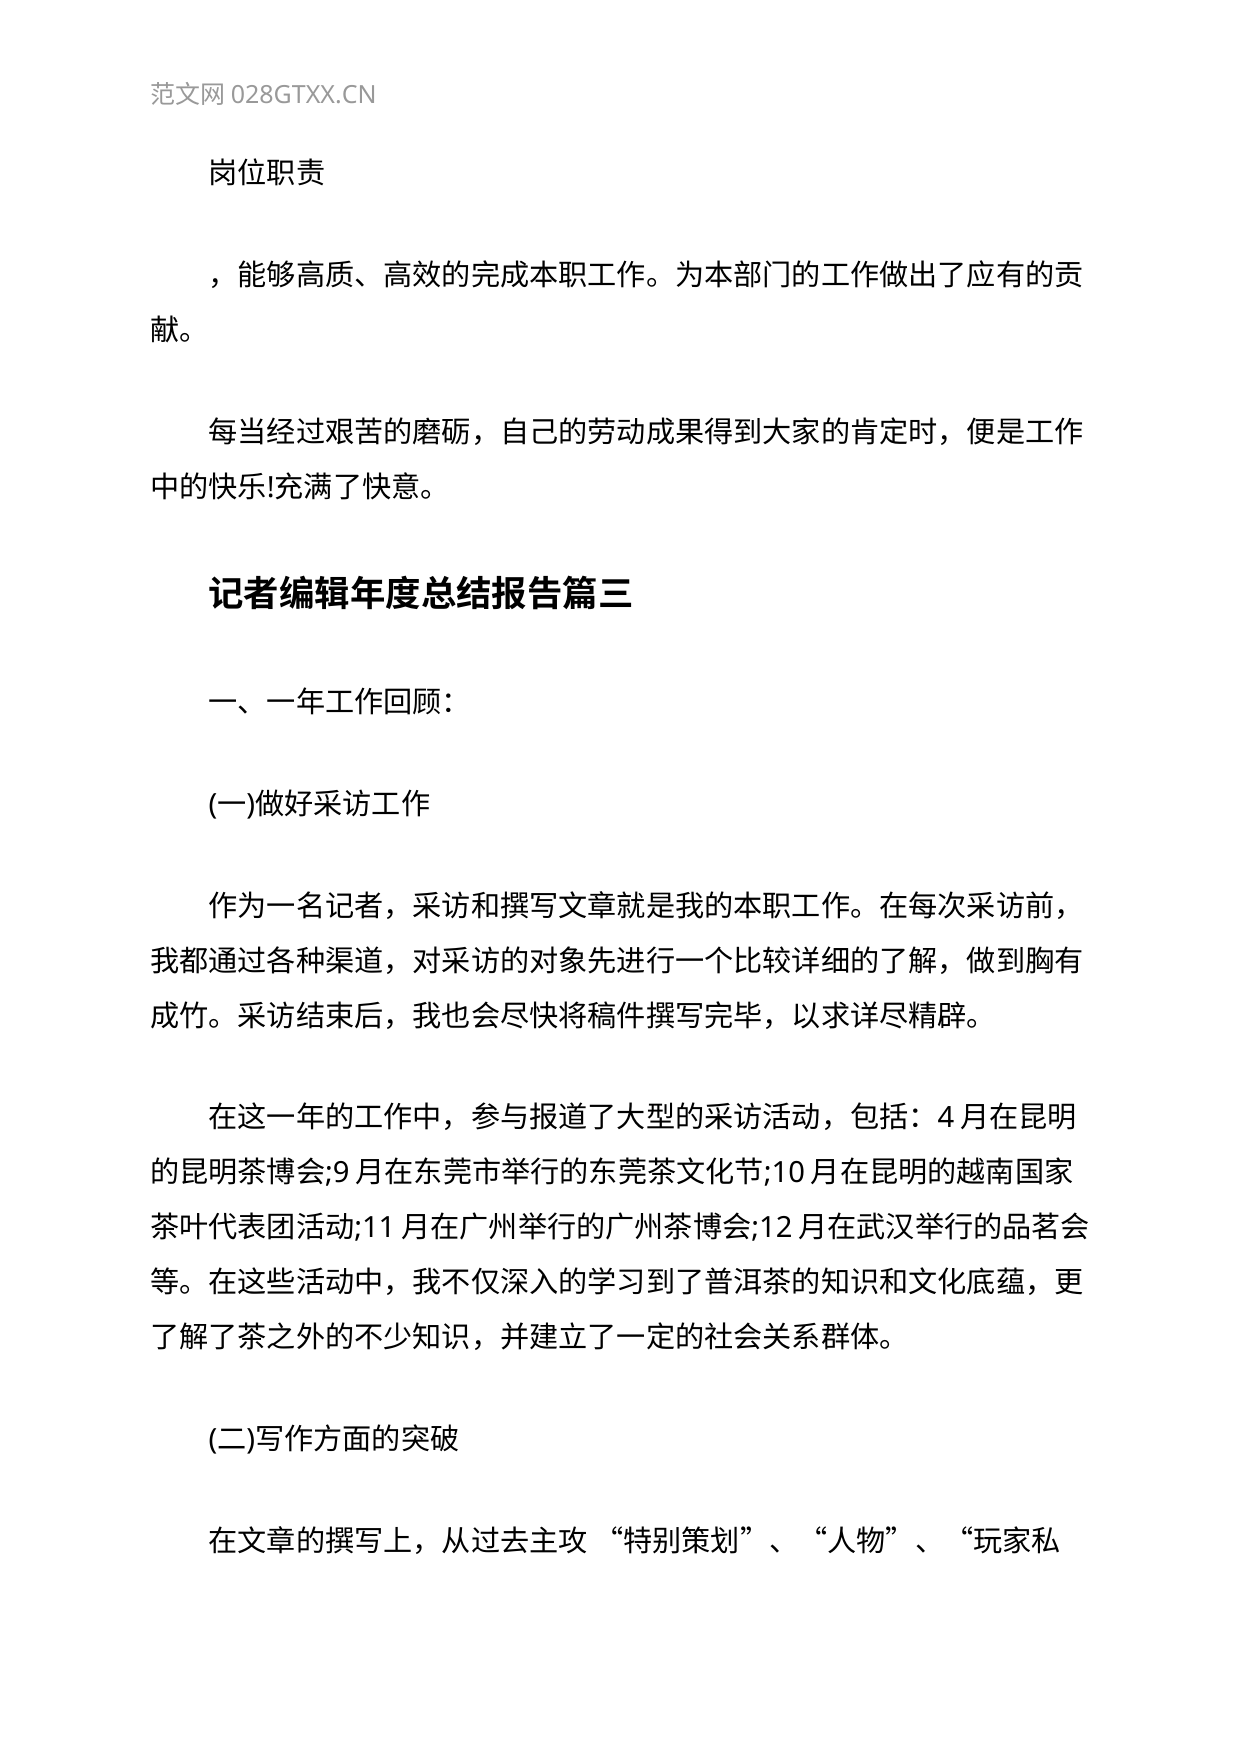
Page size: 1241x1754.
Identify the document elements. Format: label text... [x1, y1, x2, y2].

text 每当经过艰苦的磨砺，自己的劳动成果得到大家的肯定时，便是工作中的快乐!充满了快意。 [150, 408, 1090, 506]
text 岗位职责 [150, 150, 1090, 192]
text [150, 1518, 1090, 1560]
text 一、一年工作回顾： [150, 679, 1090, 721]
text (一)做好采访工作 [150, 781, 1090, 823]
text 作为一名记者，采访和撰写文章就是我的本职工作。在每次采访前，我都通过各种渠道，对采访的对象先进行一个比较详细的了解，做到胸有成竹。采访结束后，我也会尽快将稿件撰写完毕，以求详尽精辟。 [150, 882, 1090, 1034]
text (二)写作方面的突破 [150, 1416, 1090, 1458]
text ，能够高质、高效的完成本职工作。为本部门的工作做出了应有的贡献。 [150, 252, 1090, 349]
text 记者编辑年度总结报告篇三 [150, 565, 1090, 617]
text 在这一年的工作中，参与报道了大型的采访活动，包括：4月在昆明的昆明茶博会;9月在东莞市举行的东莞茶文化节;10月在昆明的越南国家茶叶代表团活动;11月在广州举行的广州茶博会;12月在武汉举行的品茗会等。在这些活动中，我不仅深入的学习到了普洱茶的知识和文化底蕴，更了解了茶之外的不少知识，并建立了一定的社会关系群体。 [150, 1094, 1090, 1356]
